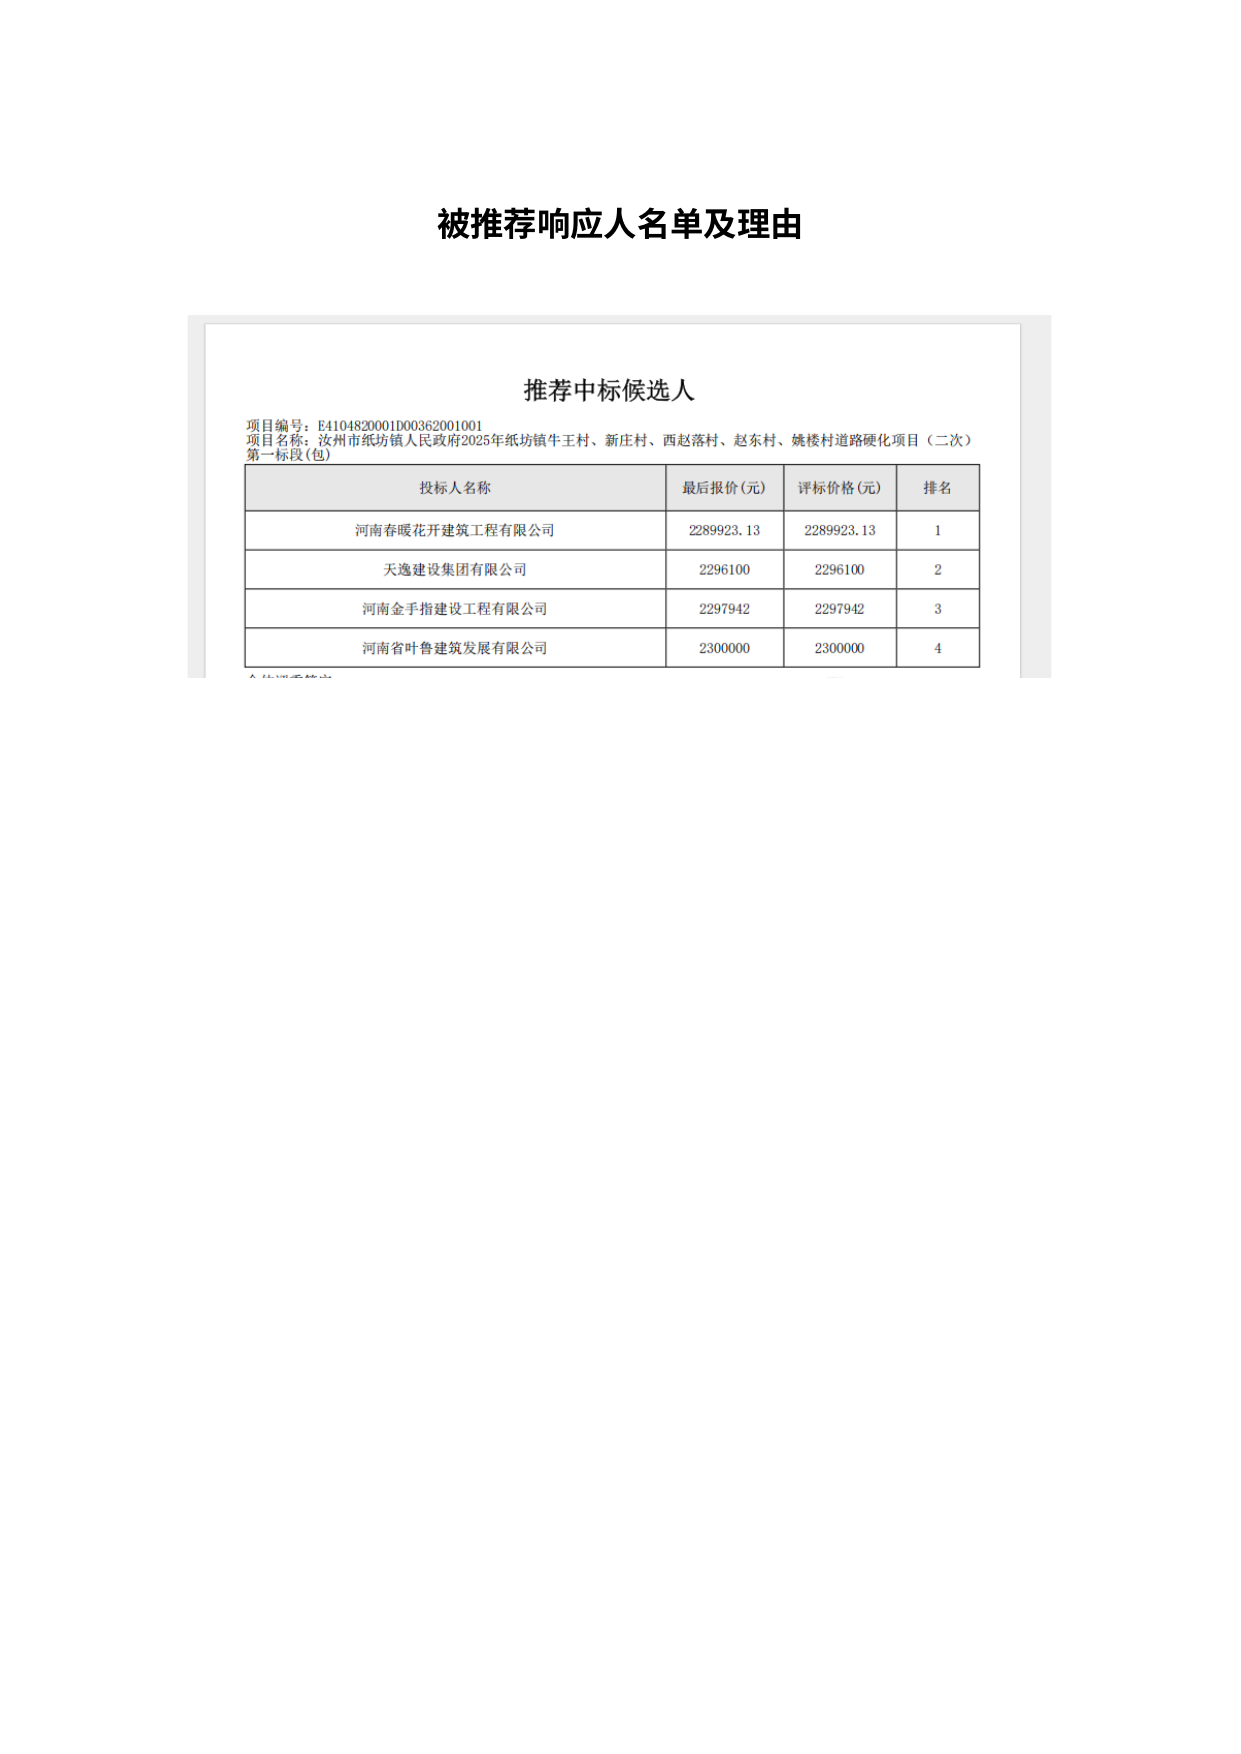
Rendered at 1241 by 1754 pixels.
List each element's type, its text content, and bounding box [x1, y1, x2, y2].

subtitle 被推荐响应人名单及理由 [187, 189, 1053, 254]
picture [187, 315, 1052, 678]
